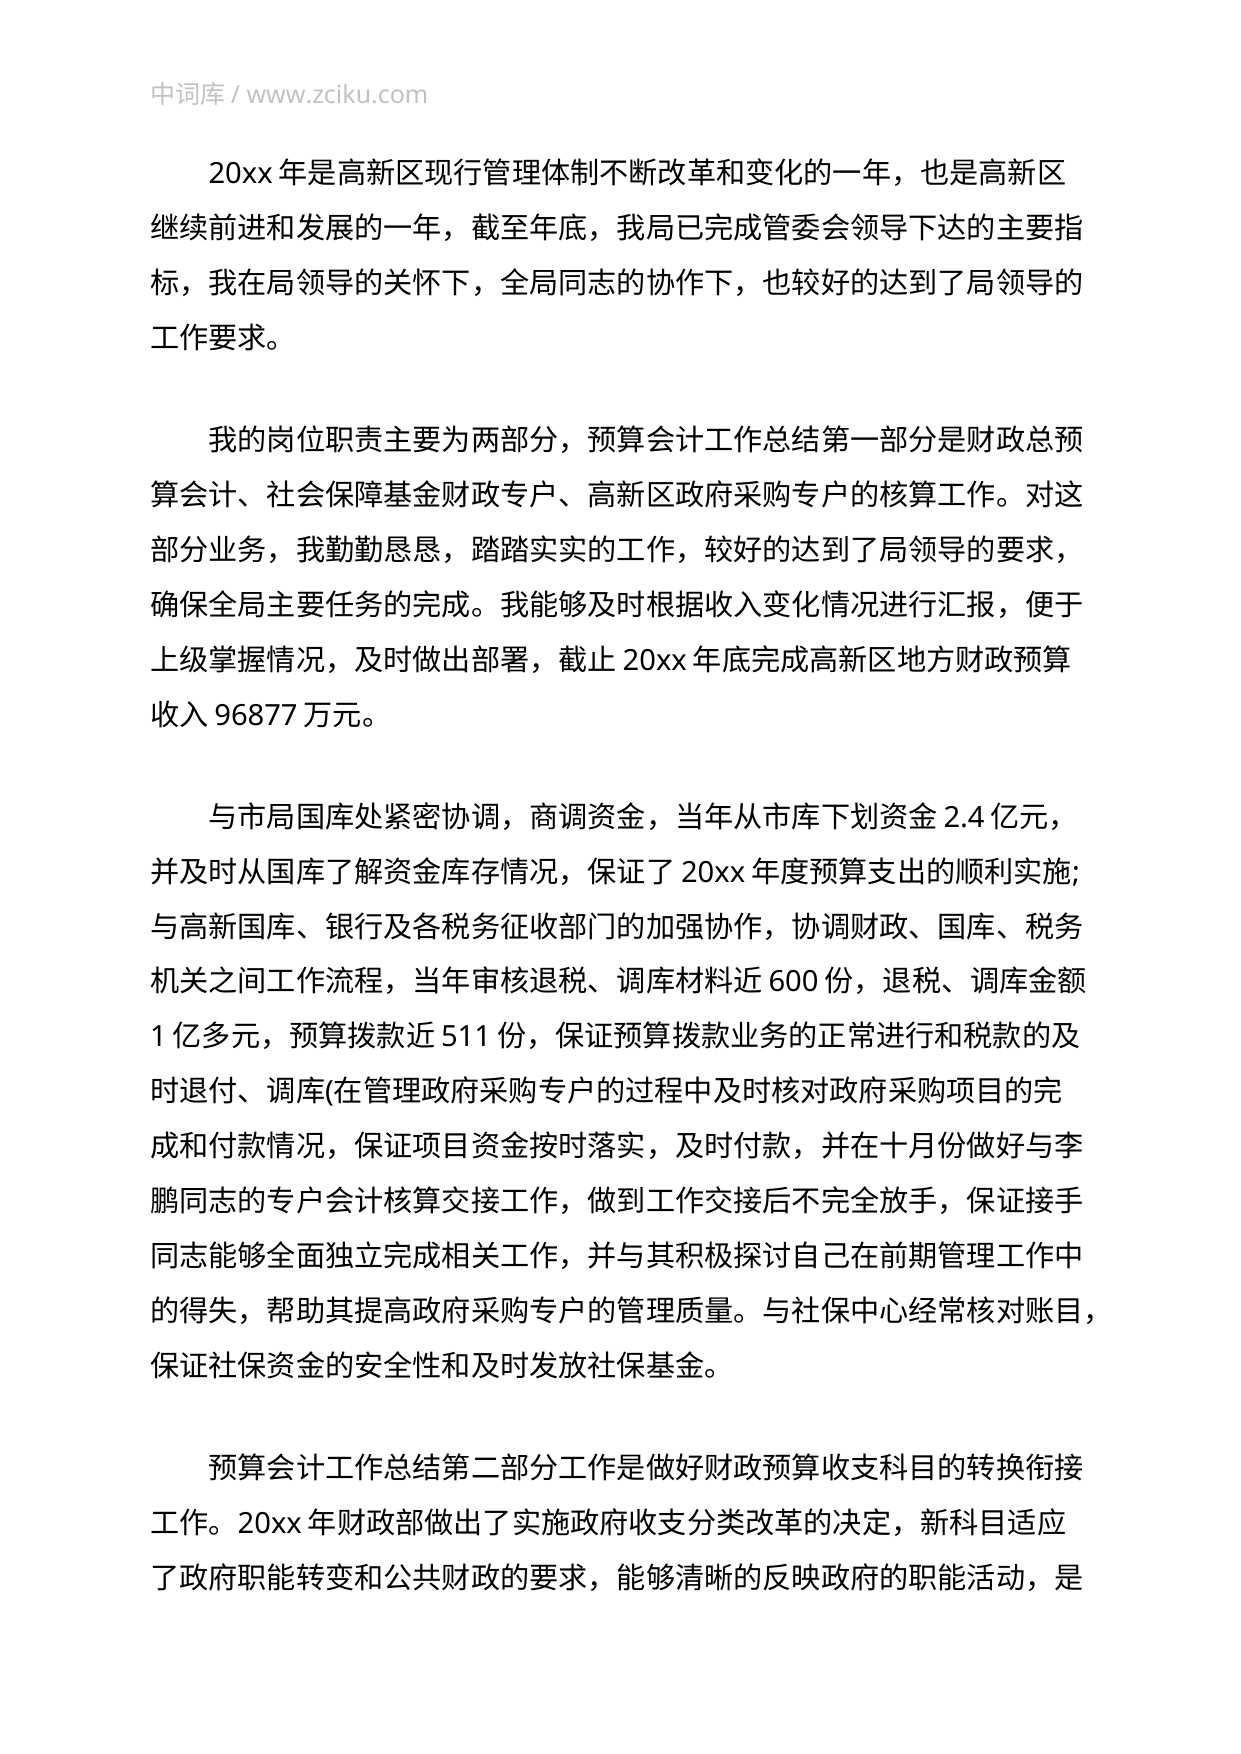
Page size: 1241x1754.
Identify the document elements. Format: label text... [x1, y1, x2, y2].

text 我的岗位职责主要为两部分，预算会计工作总结第一部分是财政总预算会计、社会保障基金财政专户、高新区政府采购专户的核算工作。对这部分业务，我勤勤恳恳，踏踏实实的工作，较好的达到了局领导的要求，确保全局主要任务的完成。我能够及时根据收入变化情况进行汇报，便于上级掌握情况，及时做出部署，截止20xx年底完成高新区地方财政预算收入96877万元。 [150, 417, 1090, 733]
text 20xx年是高新区现行管理体制不断改革和变化的一年，也是高新区继续前进和发展的一年，截至年底，我局已完成管委会领导下达的主要指标，我在局领导的关怀下，全局同志的协作下，也较好的达到了局领导的工作要求。 [150, 150, 1090, 357]
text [150, 1444, 1090, 1597]
text 与市局国库处紧密协调，商调资金，当年从市库下划资金2.4亿元，并及时从国库了解资金库存情况，保证了20xx年度预算支出的顺利实施;与高新国库、银行及各税务征收部门的加强协作，协调财政、国库、税务机关之间工作流程，当年审核退税、调库材料近600份，退税、调库金额1亿多元，预算拨款近511份，保证预算拨款业务的正常进行和税款的及时退付、调库(在管理政府采购专户的过程中及时核对政府采购项目的完成和付款情况，保证项目资金按时落实，及时付款，并在十月份做好与李鹏同志的专户会计核算交接工作，做到工作交接后不完全放手，保证接手同志能够全面独立完成相关工作，并与其积极探讨自己在前期管理工作中的得失，帮助其提高政府采购专户的管理质量。与社保中心经常核对账目，保证社保资金的安全性和及时发放社保基金。 [150, 793, 1090, 1385]
